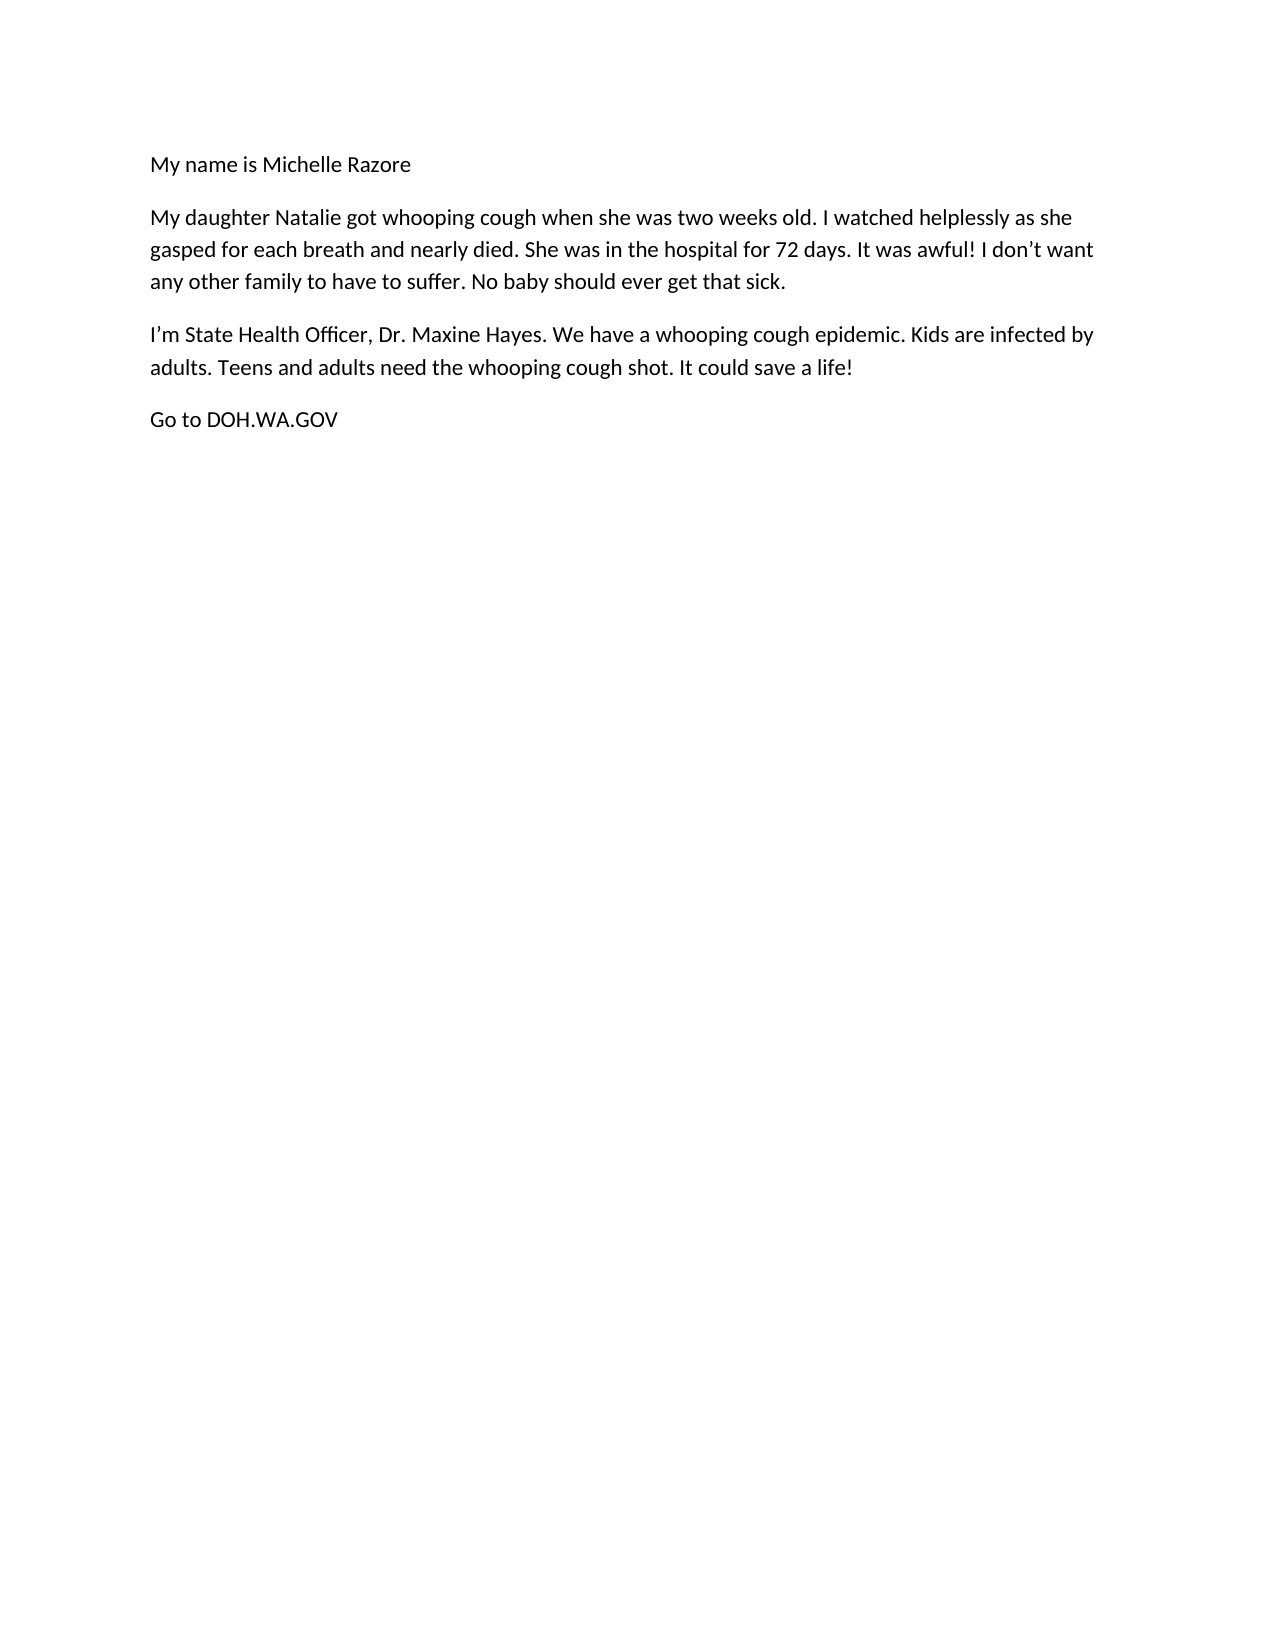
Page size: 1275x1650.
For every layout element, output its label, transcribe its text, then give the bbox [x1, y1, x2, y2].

text Go to DOH.WA.GOV [150, 406, 1125, 434]
text My name is Michelle Razore [150, 150, 1125, 178]
text My daughter Natalie got whooping cough when she was two weeks old. I watched helplessly as she gasped for each breath and nearly died. She was in the hospital for 72 days. It was awful! I don’t want any other family to have to suffer. No baby should ever get that sick. [150, 203, 1125, 295]
text I’m State Health Officer, Dr. Maxine Hayes. We have a whooping cough epidemic. Kids are infected by adults. Teens and adults need the whooping cough shot. It could save a life! [150, 320, 1125, 381]
